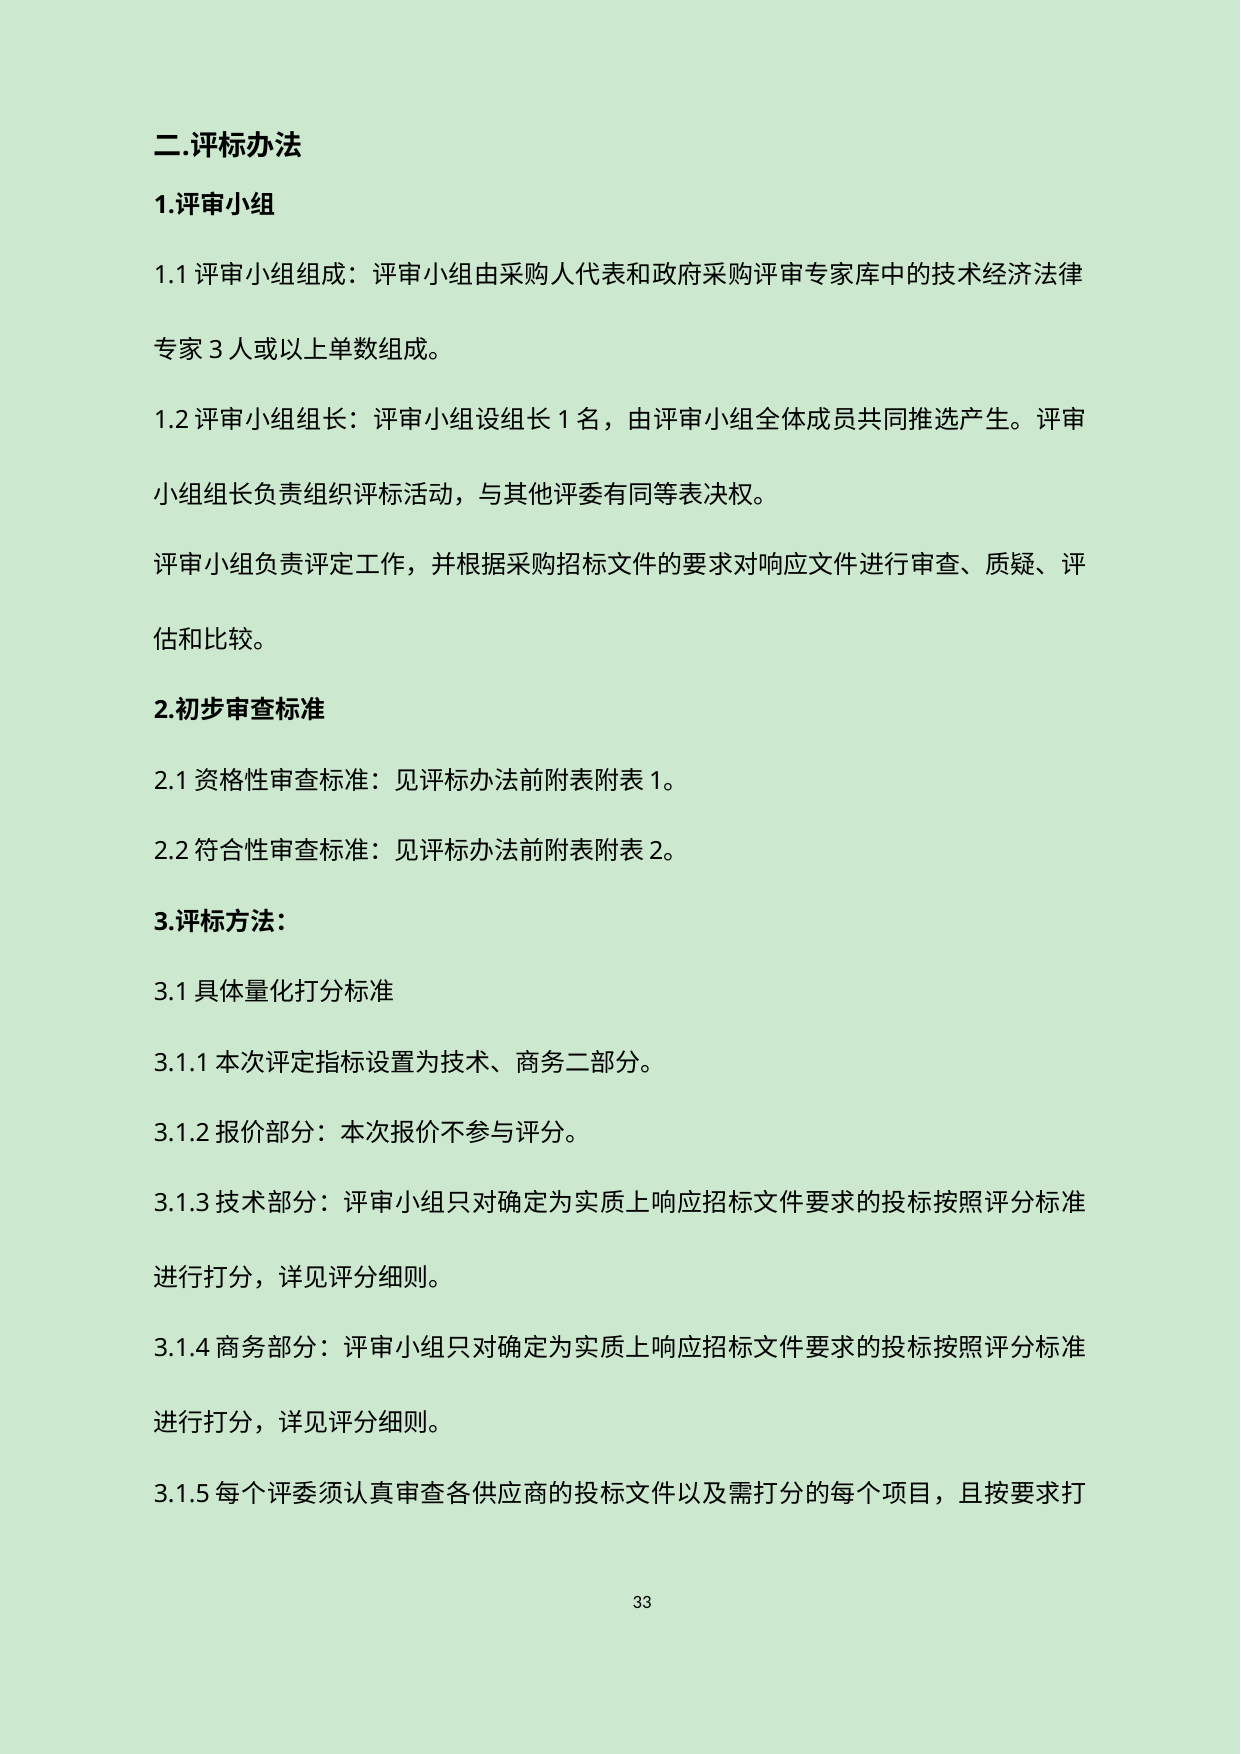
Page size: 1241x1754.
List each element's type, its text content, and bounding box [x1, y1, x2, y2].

text 3.1.3技术部分：评审小组只对确定为实质上响应招标文件要求的投标按照评分标准进行打分，详见评分细则。 [153, 1168, 1087, 1308]
text 1.评审小组 [153, 170, 1087, 235]
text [153, 1459, 1087, 1524]
text 1.2评审小组组长：评审小组设组长1名，由评审小组全体成员共同推选产生。评审小组组长负责组织评标活动，与其他评委有同等表决权。 [153, 385, 1087, 525]
text 2.初步审查标准 [153, 676, 1087, 741]
text 1.1评审小组组成：评审小组由采购人代表和政府采购评审专家库中的技术经济法律专家3人或以上单数组成。 [153, 240, 1087, 380]
text 二.评标办法 [153, 123, 1087, 164]
text 2.1资格性审查标准：见评标办法前附表附表1。 [153, 746, 1087, 811]
text 2.2符合性审查标准：见评标办法前附表附表2。 [153, 816, 1087, 881]
text 3.评标方法： [153, 887, 1087, 952]
text 3.1具体量化打分标准 [153, 957, 1087, 1022]
text 3.1.1本次评定指标设置为技术、商务二部分。 [153, 1028, 1087, 1093]
text 3.1.2报价部分：本次报价不参与评分。 [153, 1098, 1087, 1163]
text 3.1.4商务部分：评审小组只对确定为实质上响应招标文件要求的投标按照评分标准进行打分，详见评分细则。 [153, 1313, 1087, 1453]
text 评审小组负责评定工作，并根据采购招标文件的要求对响应文件进行审查、质疑、评估和比较。 [153, 530, 1087, 670]
